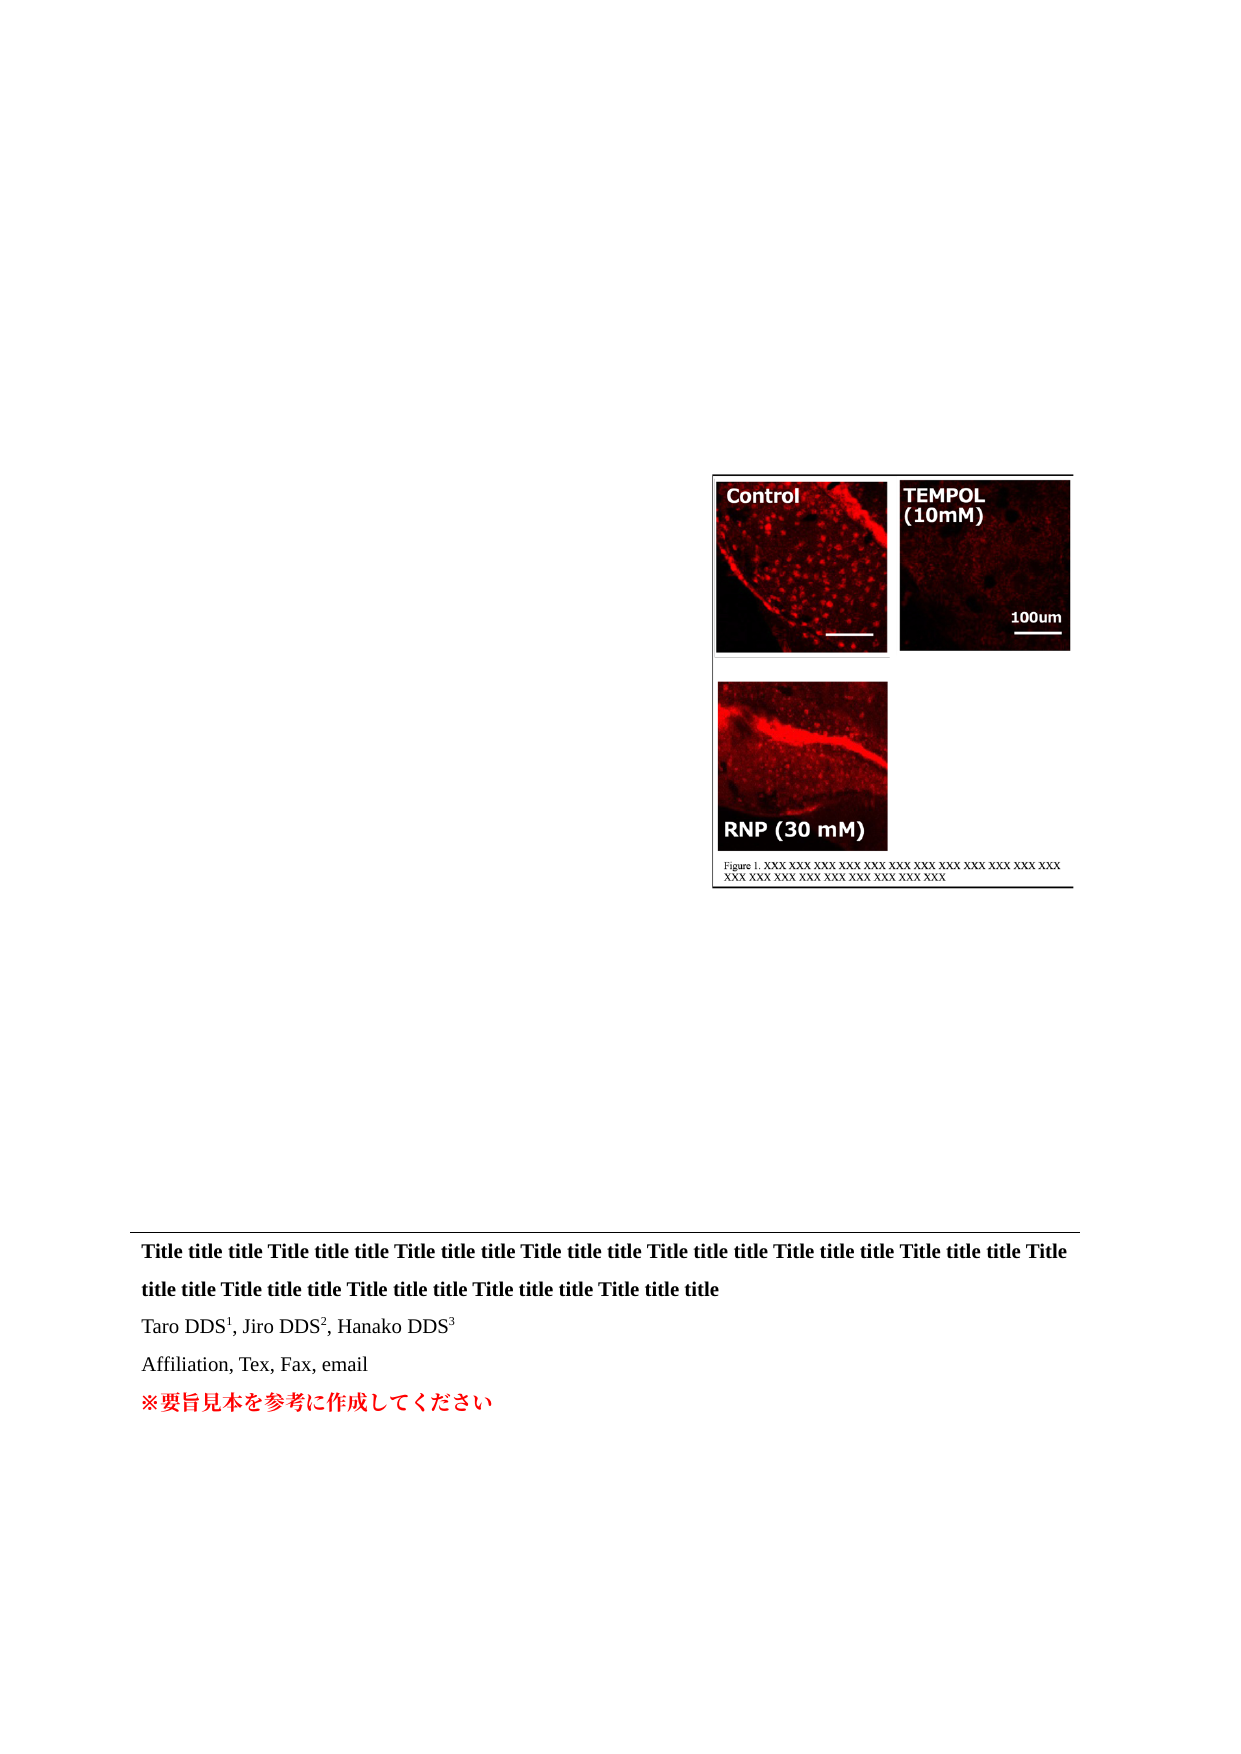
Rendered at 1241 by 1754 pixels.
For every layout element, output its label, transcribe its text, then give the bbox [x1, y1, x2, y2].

picture [710, 473, 1073, 886]
table_header Title title title Title title title Title title title Title title title Title title title Title title title Title title title Title title title Title title title Title title title Title title title Title title title Taro DDS1, Jiro DDS2, Hanako DDS3 Affiliation, Tex, Fax, email ※要旨見本を参考に作成してください [130, 1233, 1080, 1420]
